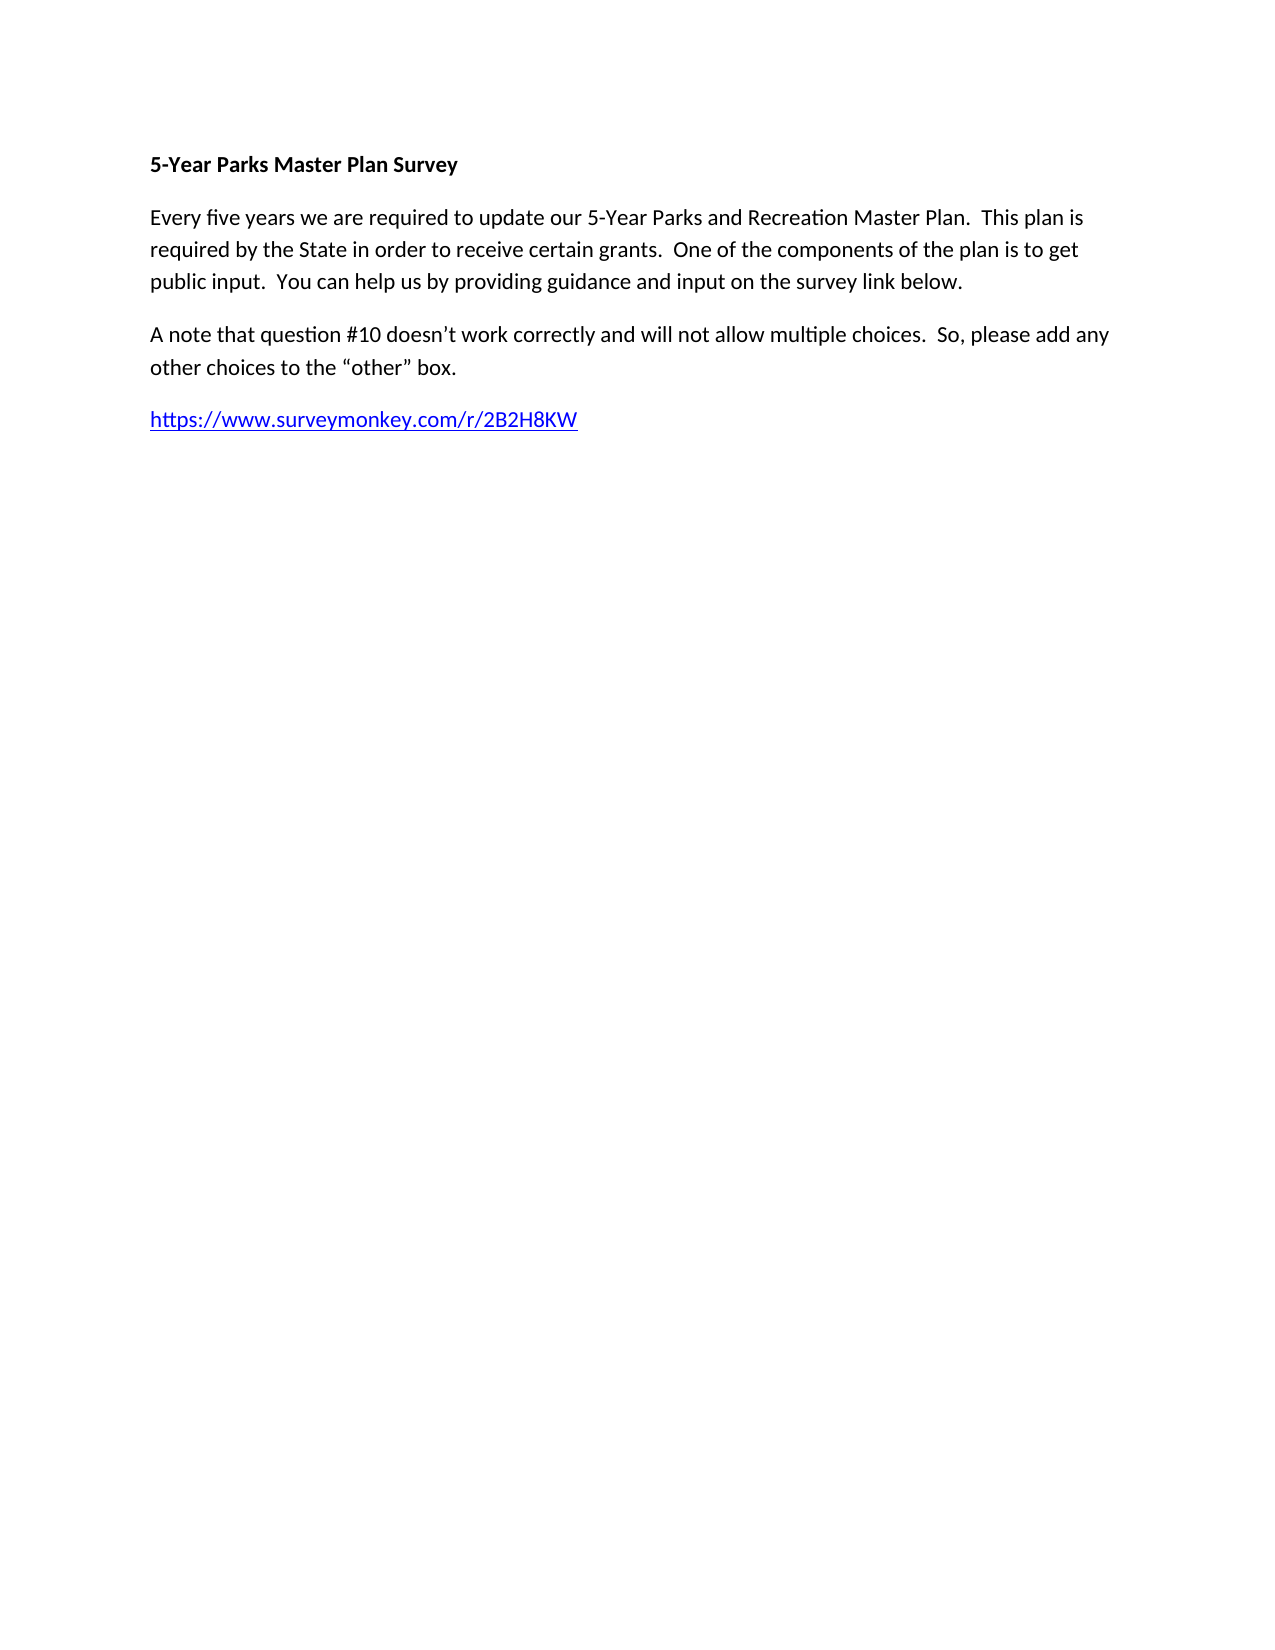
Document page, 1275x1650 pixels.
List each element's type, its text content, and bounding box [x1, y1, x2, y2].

text https://www.surveymonkey.com/r/2B2H8KW [150, 406, 1125, 434]
text 5-Year Parks Master Plan Survey [150, 150, 1125, 178]
text A note that question #10 doesn’t work correctly and will not allow multiple choices. So, please add any other choices to the “other” box. [150, 320, 1125, 381]
text Every five years we are required to update our 5-Year Parks and Recreation Master Plan. This plan is required by the State in order to receive certain grants. One of the components of the plan is to get public input. You can help us by providing guidance and input on the survey link below. [150, 203, 1125, 295]
